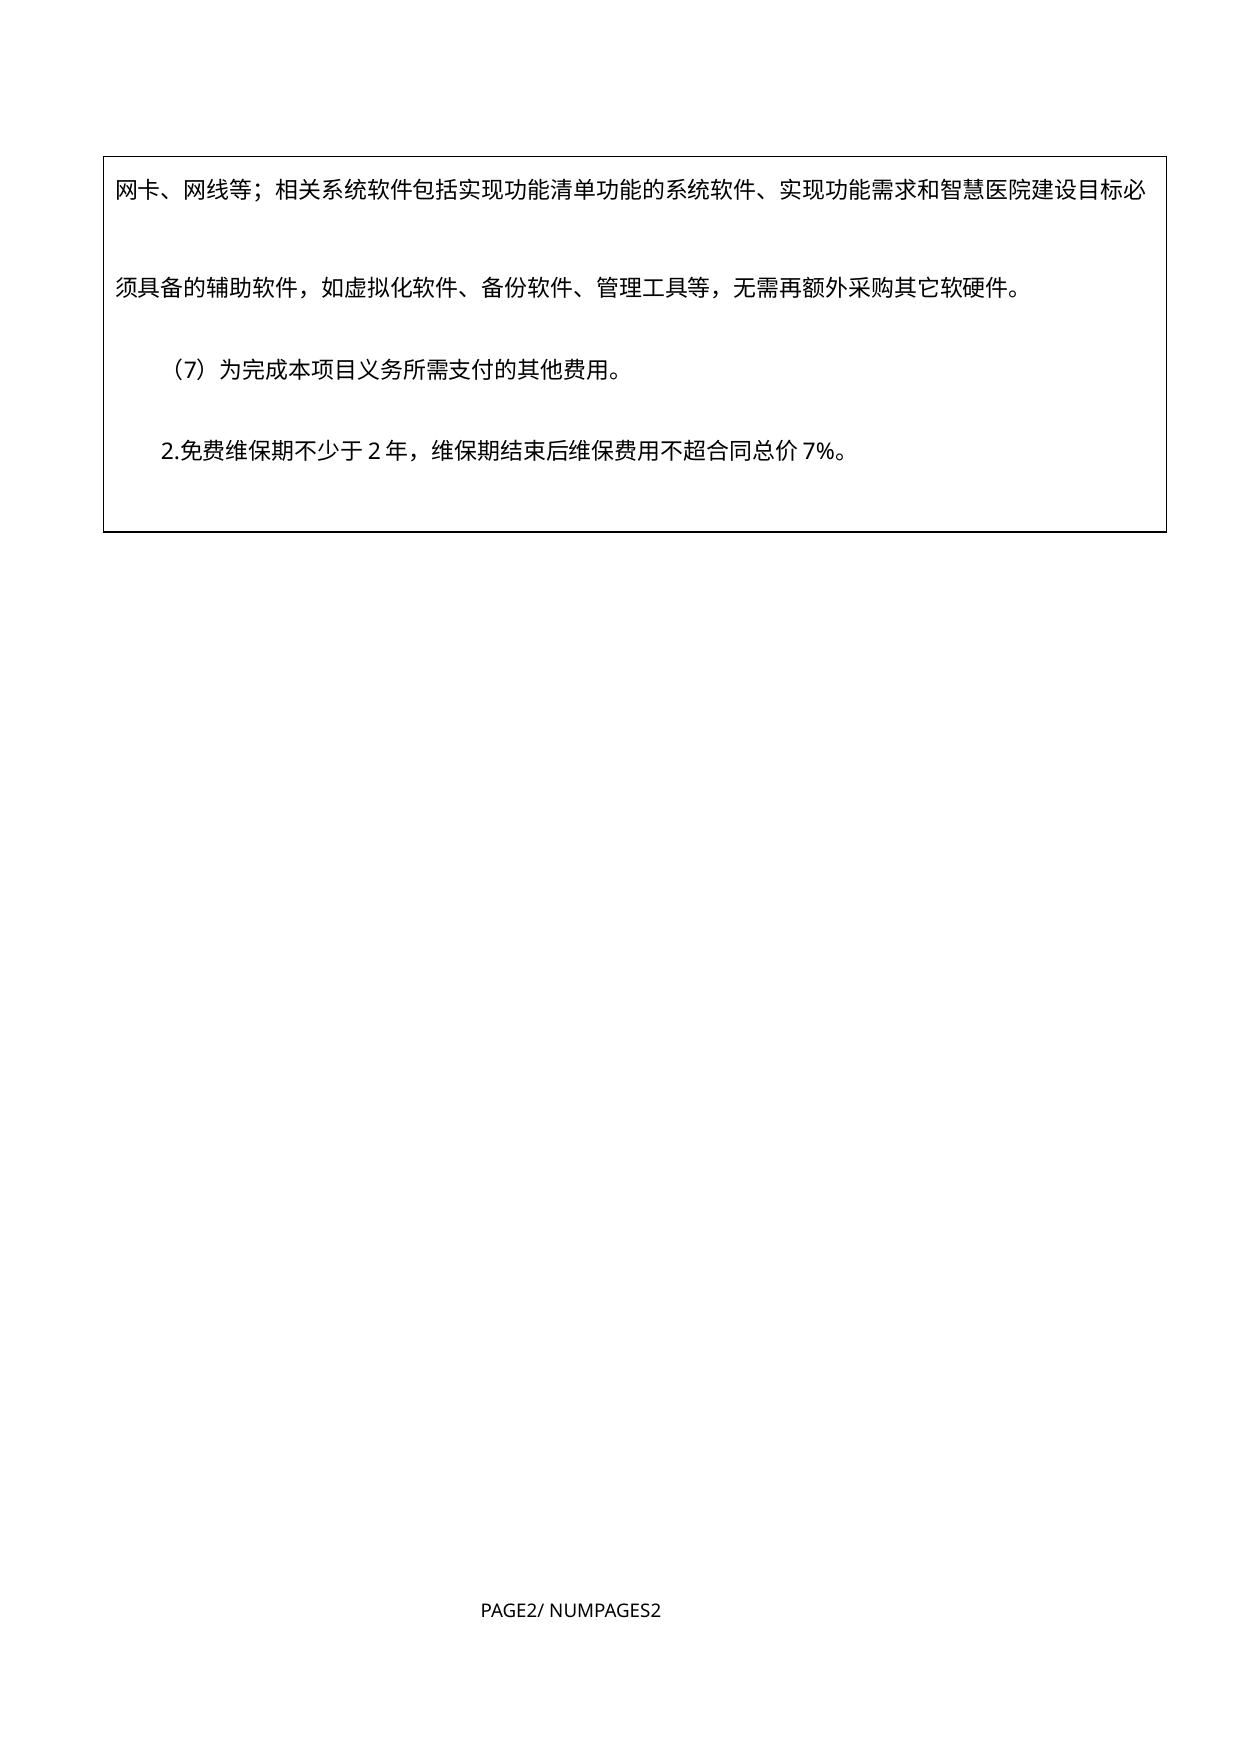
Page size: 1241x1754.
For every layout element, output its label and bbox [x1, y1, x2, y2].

table_cell [104, 157, 1166, 531]
